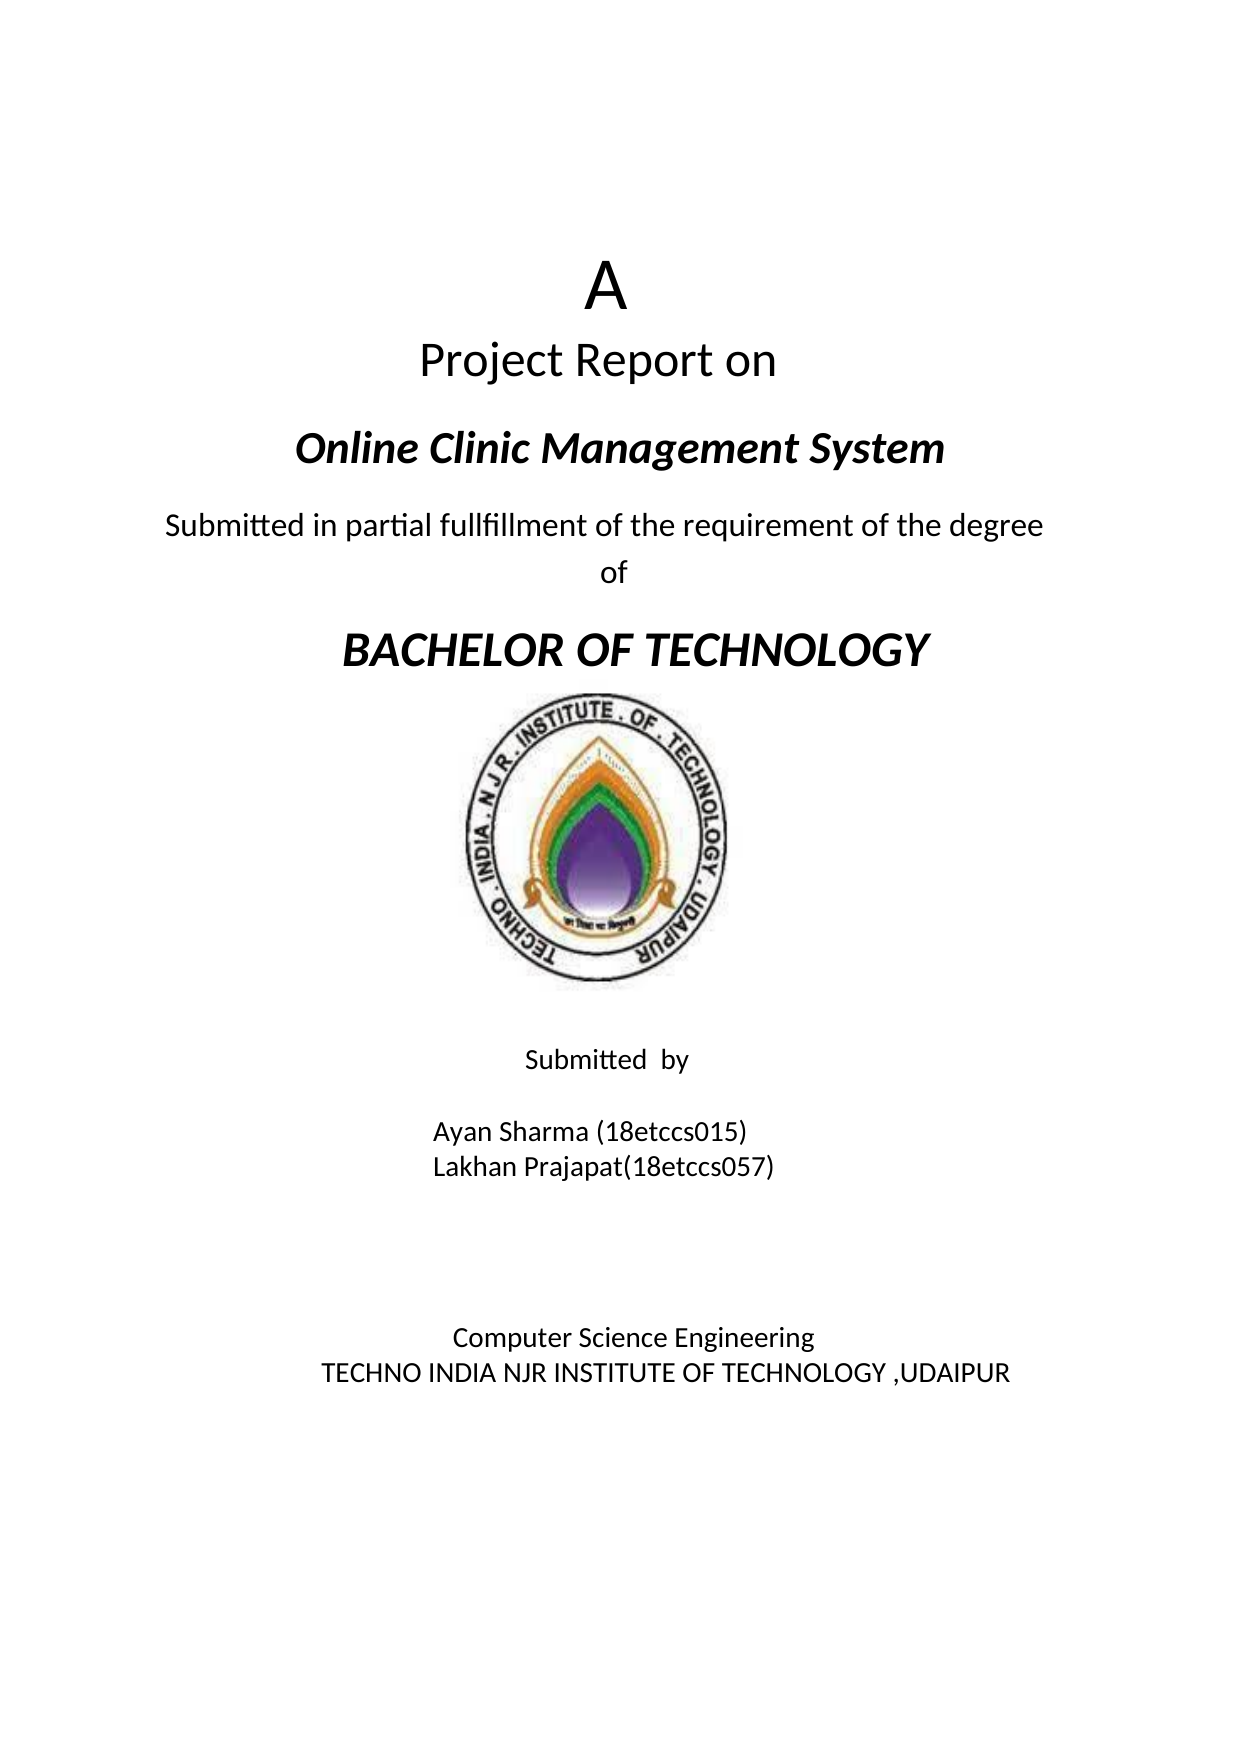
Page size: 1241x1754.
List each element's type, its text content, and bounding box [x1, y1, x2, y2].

text Lakhan Prajapat(18etccs057) [150, 1148, 1090, 1184]
text TECHNO INDIA NJR INSTITUTE OF TECHNOLOGY ,UDAIPUR [150, 1354, 1090, 1390]
picture [446, 679, 749, 1006]
text Online Clinic Management System [150, 419, 1090, 475]
text Project Report on [150, 328, 1090, 389]
text BACHELOR OF TECHNOLOGY [150, 618, 1090, 679]
text Submitted in partial fullfillment of the requirement of the degree of [150, 504, 1090, 591]
text Submitted by [150, 1041, 1090, 1077]
text Computer Science Engineering [150, 1319, 1090, 1354]
text A [150, 236, 1090, 328]
text Ayan Sharma (18etccs015) [150, 1113, 1090, 1148]
